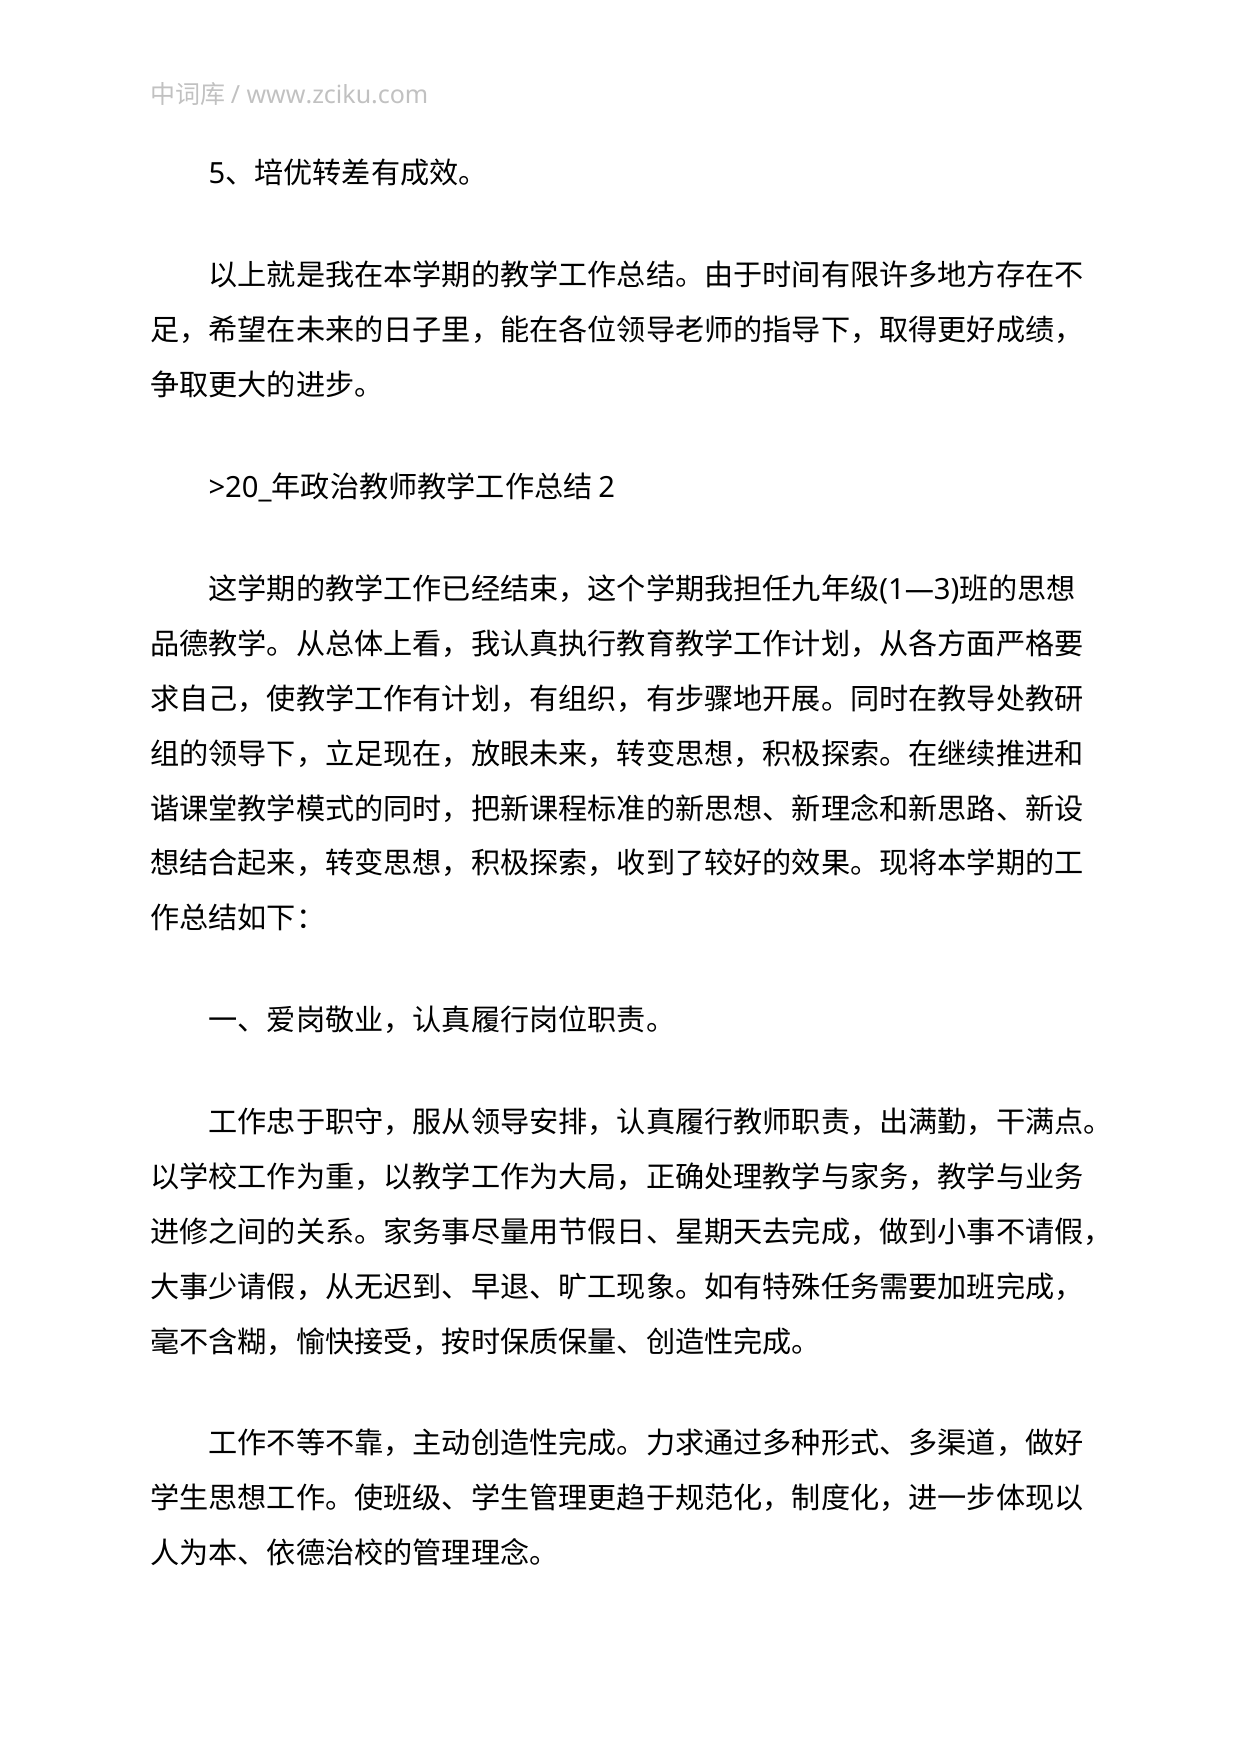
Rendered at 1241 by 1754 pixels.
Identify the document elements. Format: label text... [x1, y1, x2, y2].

text 这学期的教学工作已经结束，这个学期我担任九年级(1—3)班的思想品德教学。从总体上看，我认真执行教育教学工作计划，从各方面严格要求自己，使教学工作有计划，有组织，有步骤地开展。同时在教导处教研组的领导下，立足现在，放眼未来，转变思想，积极探索。在继续推进和谐课堂教学模式的同时，把新课程标准的新思想、新理念和新思路、新设想结合起来，转变思想，积极探索，收到了较好的效果。现将本学期的工作总结如下： [150, 566, 1090, 937]
text >20_年政治教师教学工作总结2 [150, 463, 1090, 506]
text 工作不等不靠，主动创造性完成。力求通过多种形式、多渠道，做好学生思想工作。使班级、学生管理更趋于规范化，制度化，进一步体现以人为本、依德治校的管理理念。 [150, 1420, 1090, 1572]
text 5、培优转差有成效。 [150, 150, 1090, 192]
text 以上就是我在本学期的教学工作总结。由于时间有限许多地方存在不足，希望在未来的日子里，能在各位领导老师的指导下，取得更好成绩，争取更大的进步。 [150, 252, 1090, 404]
text 一、爱岗敬业，认真履行岗位职责。 [150, 997, 1090, 1039]
text 工作忠于职守，服从领导安排，认真履行教师职责，出满勤，干满点。以学校工作为重，以教学工作为大局，正确处理教学与家务，教学与业务进修之间的关系。家务事尽量用节假日、星期天去完成，做到小事不请假，大事少请假，从无迟到、早退、旷工现象。如有特殊任务需要加班完成，毫不含糊，愉快接受，按时保质保量、创造性完成。 [150, 1098, 1090, 1360]
